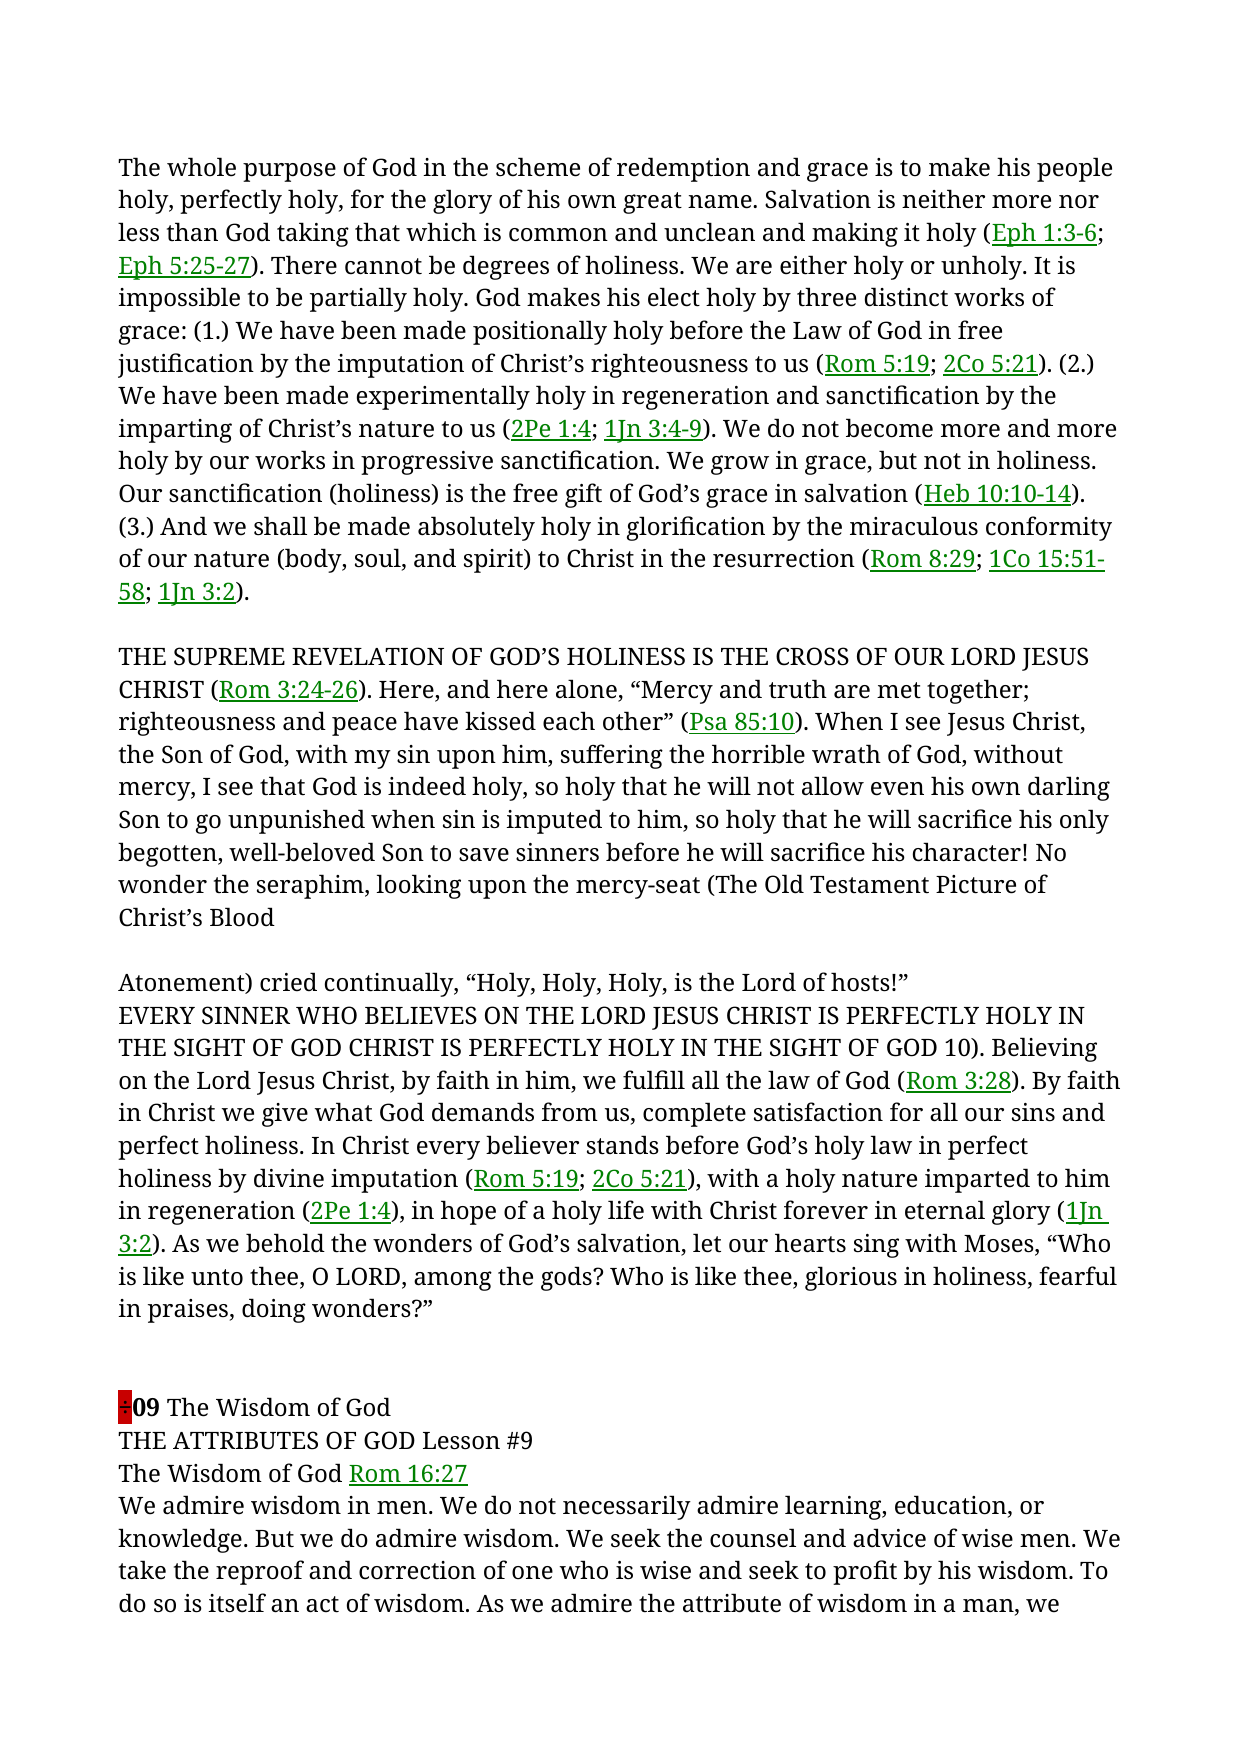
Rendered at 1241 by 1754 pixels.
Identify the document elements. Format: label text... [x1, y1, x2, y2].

text THE ATTRIBUTES OF GOD Lesson #9 [118, 1424, 1122, 1456]
text The Wisdom of God Rom 16:27 [118, 1456, 1122, 1489]
text EVERY SINNER WHO BELIEVES ON THE LORD JESUS CHRIST IS PERFECTLY HOLY IN THE SIGHT OF GOD CHRIST IS PERFECTLY HOLY IN THE SIGHT OF GOD 10). Believing on the Lord Jesus Christ, by faith in him, we fulfill all the law of God (Rom 3:28). By faith in Christ we give what God demands from us, complete satisfaction for all our sins and perfect holiness. In Christ every believer stands before God’s holy law in perfect holiness by divine imputation (Rom 5:19; 2Co 5:21), with a holy nature imparted to him in regeneration (2Pe 1:4), in hope of a holy life with Christ forever in eternal glory (1Jn 3:2). As we behold the wonders of God’s salvation, let our hearts sing with Moses, “Who is like unto thee, O LORD, among the gods? Who is like thee, glorious in holiness, fearful in praises, doing wonders?” [118, 998, 1122, 1324]
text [118, 1489, 1122, 1619]
text ÷09 The Wisdom of God [132, 1390, 1122, 1424]
text Atonement) cried continually, “Holy, Holy, Holy, is the Lord of hosts!” [118, 966, 1122, 998]
text The whole purpose of God in the scheme of redemption and grace is to make his people holy, perfectly holy, for the glory of his own great name. Salvation is neither more nor less than God taking that which is common and unclean and making it holy (Eph 1:3-6; Eph 5:25-27). There cannot be degrees of holiness. We are either holy or unholy. It is impossible to be partially holy. God makes his elect holy by three distinct works of grace: (1.) We have been made positionally holy before the Law of God in free justification by the imputation of Christ’s righteousness to us (Rom 5:19; 2Co 5:21). (2.) We have been made experimentally holy in regeneration and sanctification by the imparting of Christ’s nature to us (2Pe 1:4; 1Jn 3:4-9). We do not become more and more holy by our works in progressive sanctification. We grow in grace, but not in holiness. Our sanctification (holiness) is the free gift of God’s grace in salvation (Heb 10:10-14). (3.) And we shall be made absolutely holy in glorification by the miraculous conformity of our nature (body, soul, and spirit) to Christ in the resurrection (Rom 8:29; 1Co 15:51-58; 1Jn 3:2). [118, 151, 1122, 607]
text THE SUPREME REVELATION OF GOD’S HOLINESS IS THE CROSS OF OUR LORD JESUS CHRIST (Rom 3:24-26). Here, and here alone, “Mercy and truth are met together; righteousness and peace have kissed each other” (Psa 85:10). When I see Jesus Christ, the Son of God, with my sin upon him, suffering the horrible wrath of God, without mercy, I see that God is indeed holy, so holy that he will not allow even his own darling Son to go unpunished when sin is imputed to him, so holy that he will sacrifice his only begotten, well-beloved Son to save sinners before he will sacrifice his character! No wonder the seraphim, looking upon the mercy-seat (The Old Testament Picture of Christ’s Blood [118, 640, 1122, 933]
